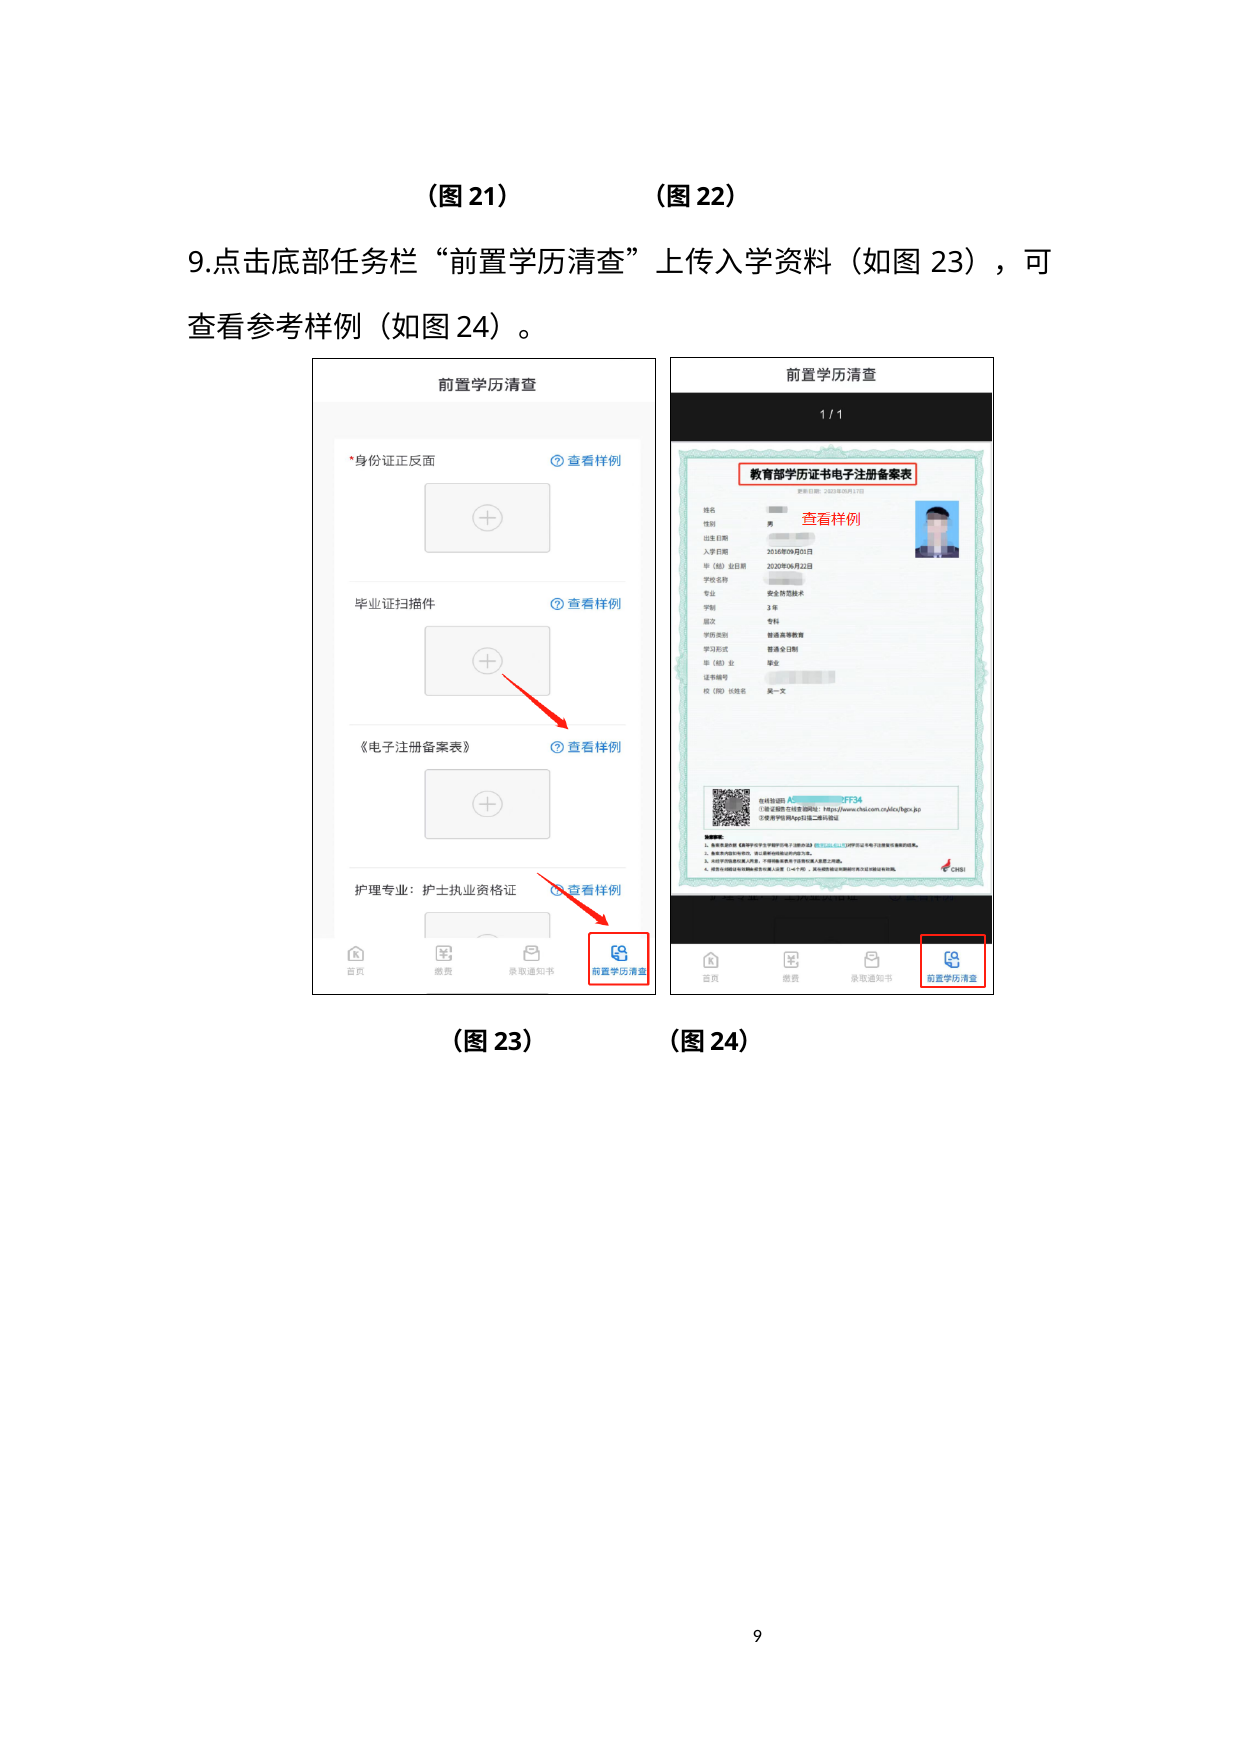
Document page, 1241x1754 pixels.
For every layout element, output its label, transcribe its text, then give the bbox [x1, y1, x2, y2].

text （图23） （图24） [187, 1007, 1053, 1072]
text 9.点击底部任务栏“前置学历清查”上传入学资料（如图23），可查看参考样例（如图24）。 [187, 227, 1053, 357]
picture [671, 358, 993, 994]
text （图21） （图22） [187, 162, 1053, 227]
picture [313, 359, 655, 994]
